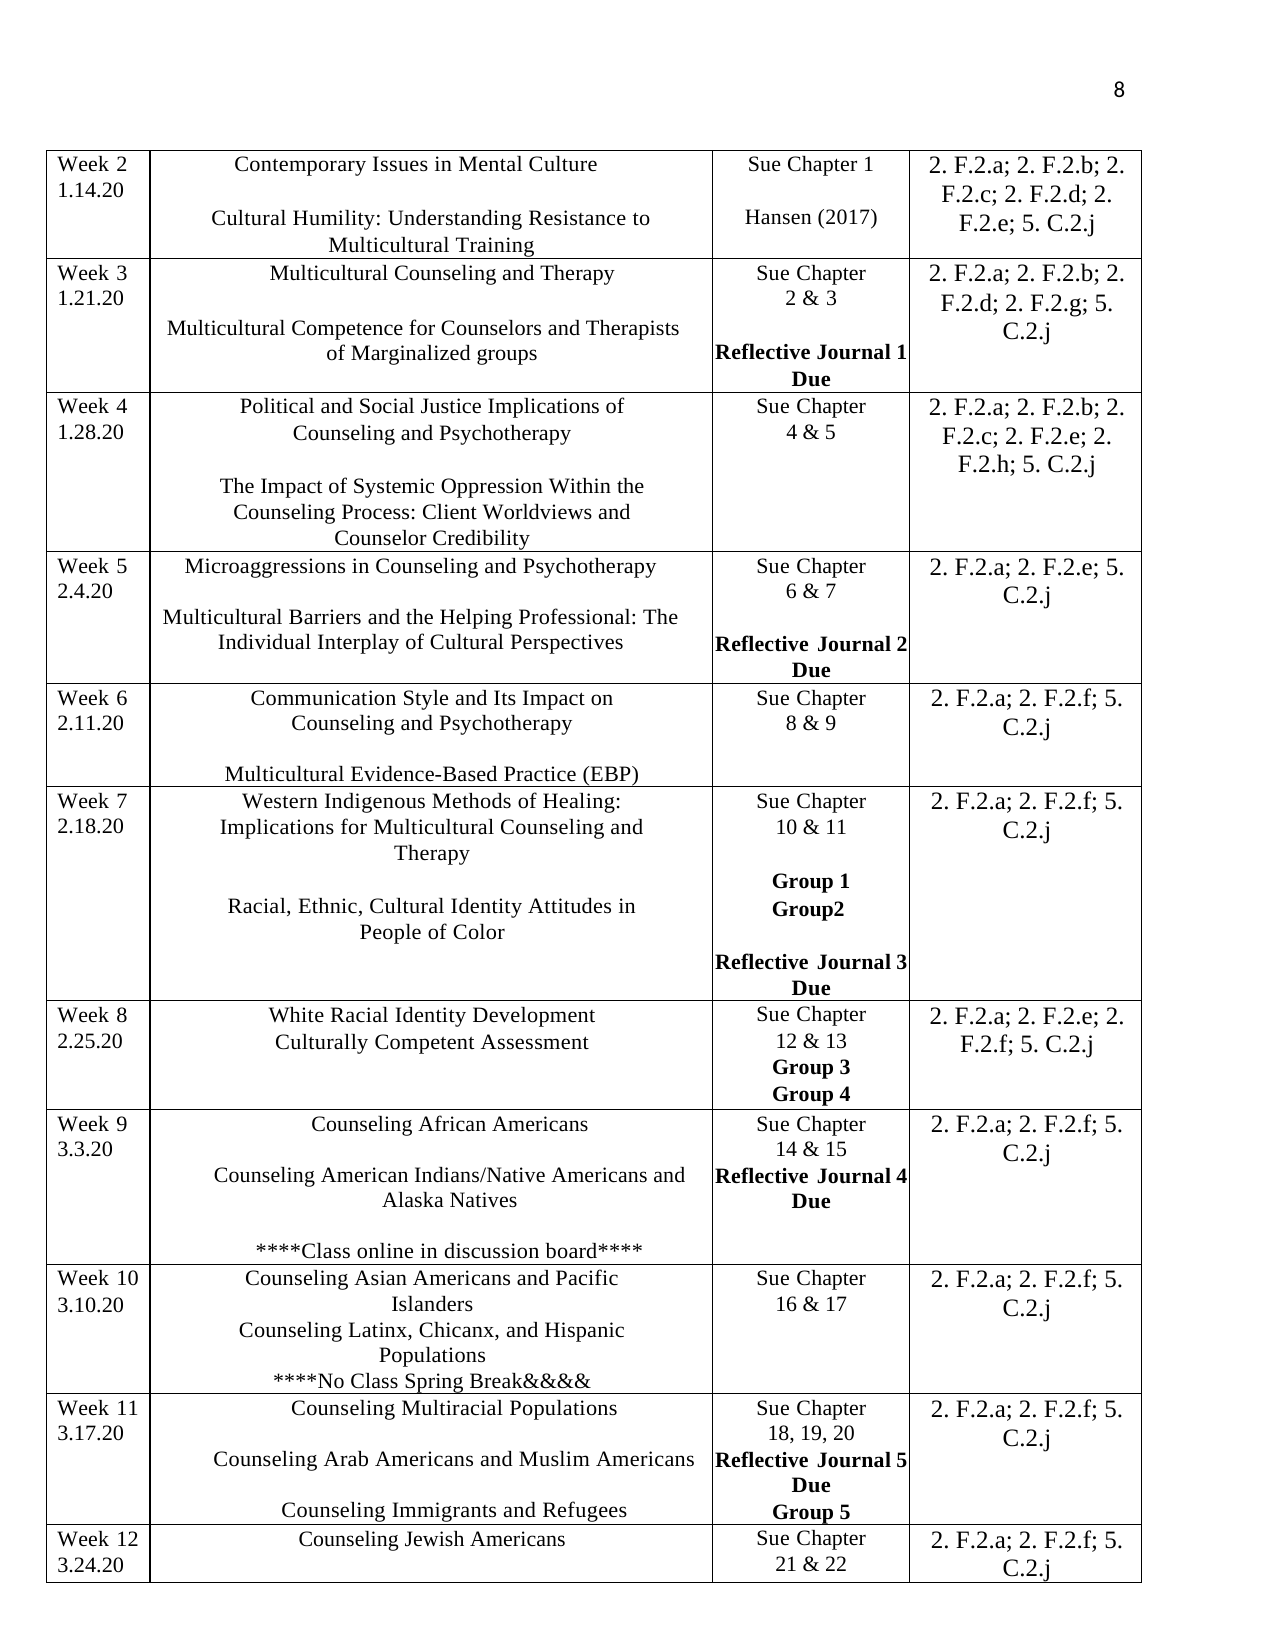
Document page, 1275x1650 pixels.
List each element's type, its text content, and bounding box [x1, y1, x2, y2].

table_cell Week 6 2.11.20 [47, 684, 149, 786]
table_cell Week 7 2.18.20 [47, 787, 149, 1000]
table_cell Sue Chapter 18, 19, 20 Reflective Journal 5 Due Group 5 [713, 1394, 909, 1524]
table_cell Western Indigenous Methods of Healing: Implications for Multicultural Counseling and Therapy Racial, Ethnic, Cultural Identity Attitudes in People of Color [151, 787, 712, 1000]
table_cell Sue Chapter 2 & 3 Reflective Journal 1 Due [713, 259, 909, 392]
table_cell Sue Chapter 16 & 17 [713, 1265, 909, 1393]
table_cell Week 12 3.24.20 [47, 1525, 149, 1582]
table_cell 2. F.2.a; 2. F.2.b; 2. F.2.d; 2. F.2.g; 5. C.2.j [910, 259, 1141, 392]
table_cell Multicultural Counseling and Therapy Multicultural Competence for Counselors and Therapists of Marginalized groups [151, 259, 712, 392]
table_cell 2. F.2.a; 2. F.2.f; 5. C.2.j [910, 1110, 1141, 1263]
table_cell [910, 1394, 1141, 1524]
table_cell 2. F.2.a; 2. F.2.b; 2. F.2.c; 2. F.2.d; 2. F.2.e; 5. C.2.j [910, 151, 1141, 258]
table_cell Sue Chapter 21 & 22 [713, 1525, 909, 1582]
table_cell Sue Chapter 10 & 11 Group 1 Group2 Reflective Journal 3 Due [713, 787, 909, 1000]
table_cell 2. F.2.a; 2. F.2.f; 5. C.2.j [910, 684, 1141, 786]
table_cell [151, 1525, 712, 1582]
table_cell 2. F.2.a; 2. F.2.e; 2. F.2.f; 5. C.2.j [910, 1001, 1141, 1109]
table_cell Sue Chapter 6 & 7 Reflective Journal 2 Due [713, 552, 909, 683]
table_cell Week 2 1.14.20 [47, 151, 149, 258]
table_cell Sue Chapter 12 & 13 Group 3 Group 4 [713, 1001, 909, 1109]
table_cell Sue Chapter 1 Hansen (2017) [713, 151, 909, 258]
table_cell Sue Chapter 8 & 9 [713, 684, 909, 786]
table_cell Counseling Multiracial Populations Counseling Arab Americans and Muslim Americans Counseling Immigrants and Refugees [151, 1394, 712, 1524]
table_cell Sue Chapter 4 & 5 [713, 393, 909, 551]
table_cell Counseling Asian Americans and Pacific Islanders Counseling Latinx, Chicanx, and Hispanic Populations ****No Class Spring Break&&&& [151, 1265, 712, 1393]
table_cell Week 10 3.10.20 [47, 1265, 149, 1393]
table_cell Sue Chapter 14 & 15 Reflective Journal 4 Due [713, 1110, 909, 1263]
table_cell Week 9 3.3.20 [47, 1110, 149, 1263]
table_cell Week 11 3.17.20 [47, 1394, 149, 1524]
table_cell Microaggressions in Counseling and Psychotherapy Multicultural Barriers and the Helping Professional: The Individual Interplay of Cultural Perspectives [151, 552, 712, 683]
table_cell 2. F.2.a; 2. F.2.f; 5. C.2.j [910, 787, 1141, 1000]
table_cell Week 4 1.28.20 [47, 393, 149, 551]
table_cell Communication Style and Its Impact on Counseling and Psychotherapy Multicultural Evidence-Based Practice (EBP) [151, 684, 712, 786]
table_cell 2. F.2.a; 2. F.2.b; 2. F.2.c; 2. F.2.e; 2. F.2.h; 5. C.2.j [910, 393, 1141, 551]
table_cell White Racial Identity Development Culturally Competent Assessment [151, 1001, 712, 1109]
table_cell 2. F.2.a; 2. F.2.e; 5. C.2.j [910, 552, 1141, 683]
table_cell Contemporary Issues in Mental Culture Cultural Humility: Understanding Resistance to Multicultural Training [151, 151, 712, 258]
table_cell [910, 1525, 1141, 1582]
table_cell 2. F.2.a; 2. F.2.f; 5. C.2.j [910, 1265, 1141, 1393]
table_cell Week 8 2.25.20 [47, 1001, 149, 1109]
table_cell Week 5 2.4.20 [47, 552, 149, 683]
table_cell Counseling African Americans Counseling American Indians/Native Americans and Alaska Natives ****Class online in discussion board**** [151, 1110, 712, 1263]
table_cell Political and Social Justice Implications of Counseling and Psychotherapy The Impact of Systemic Oppression Within the Counseling Process: Client Worldviews and Counselor Credibility [151, 393, 712, 551]
table_cell Week 3 1.21.20 [47, 259, 149, 392]
